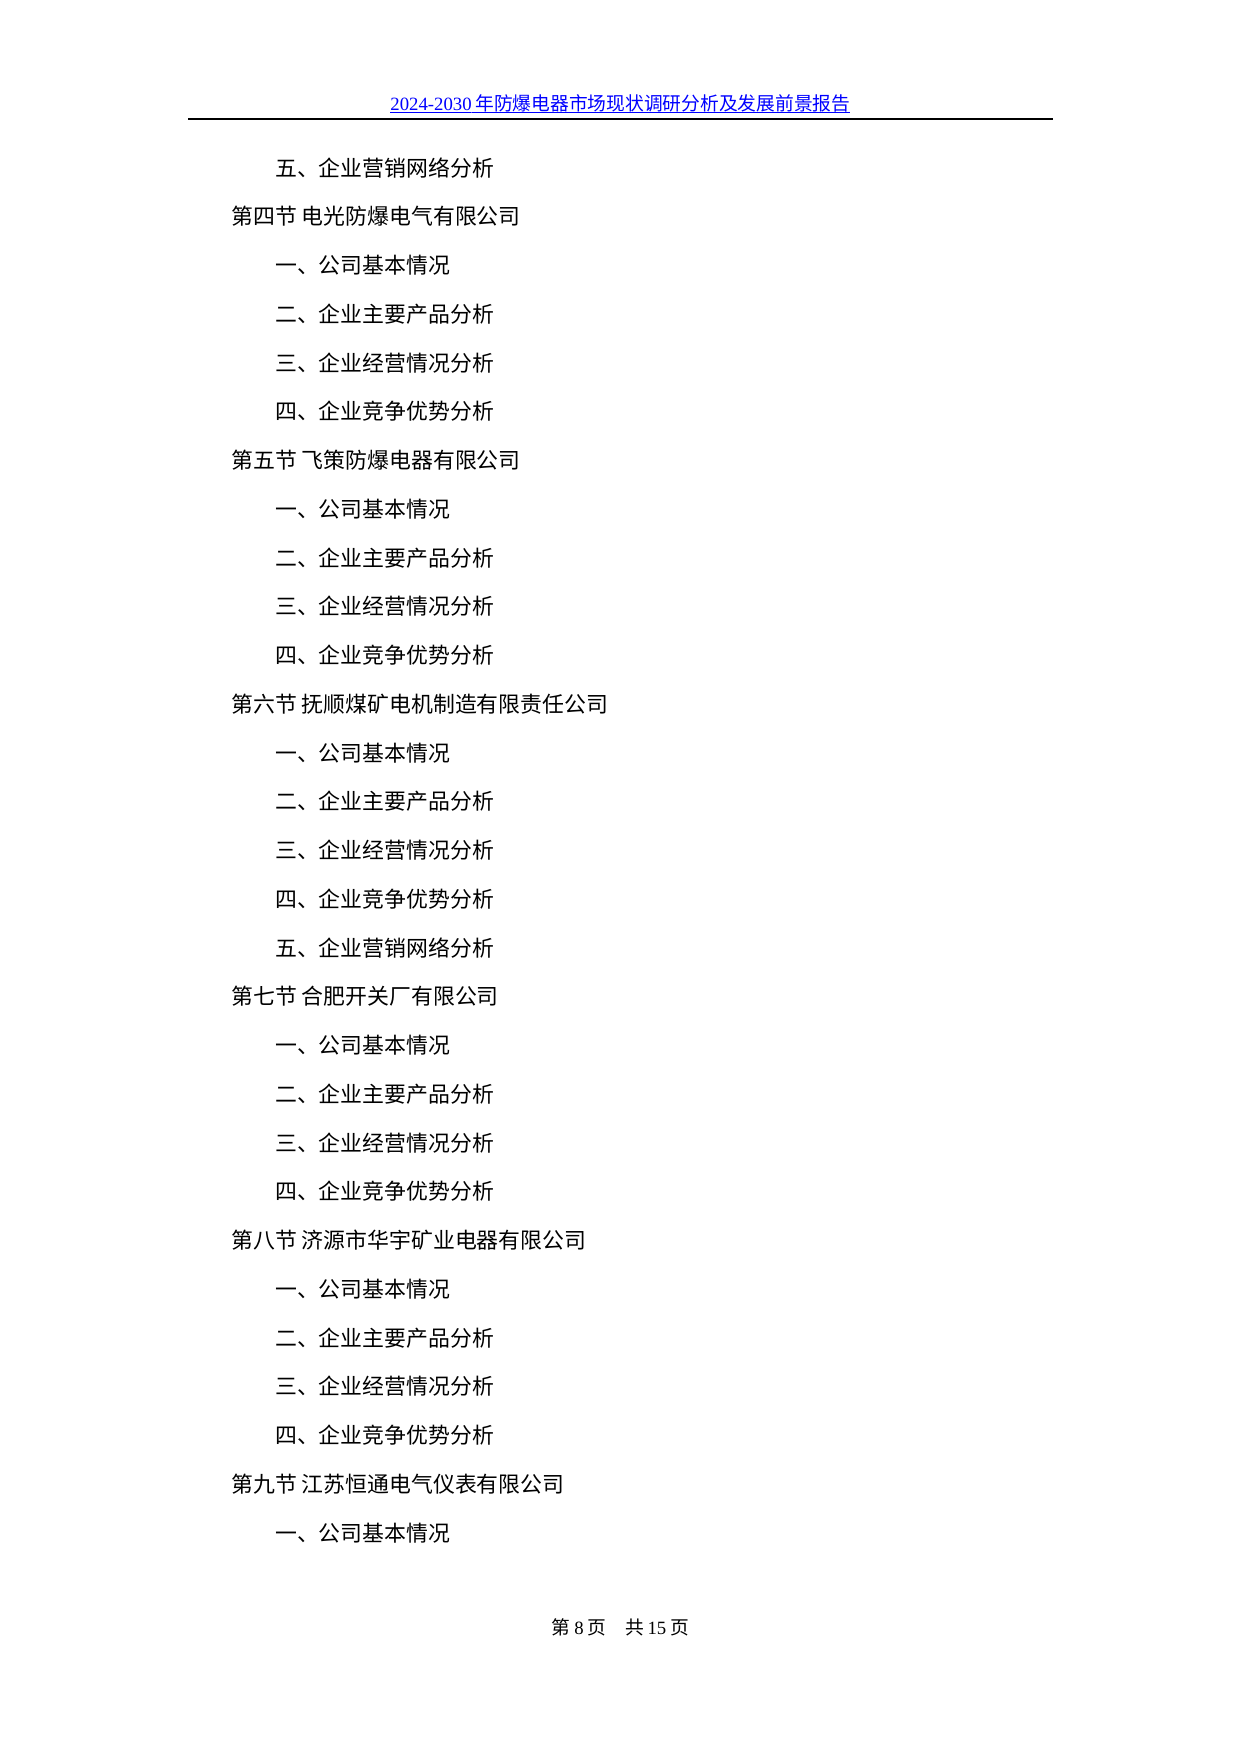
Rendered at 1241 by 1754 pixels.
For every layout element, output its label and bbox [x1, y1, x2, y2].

text [187, 150, 1053, 1548]
